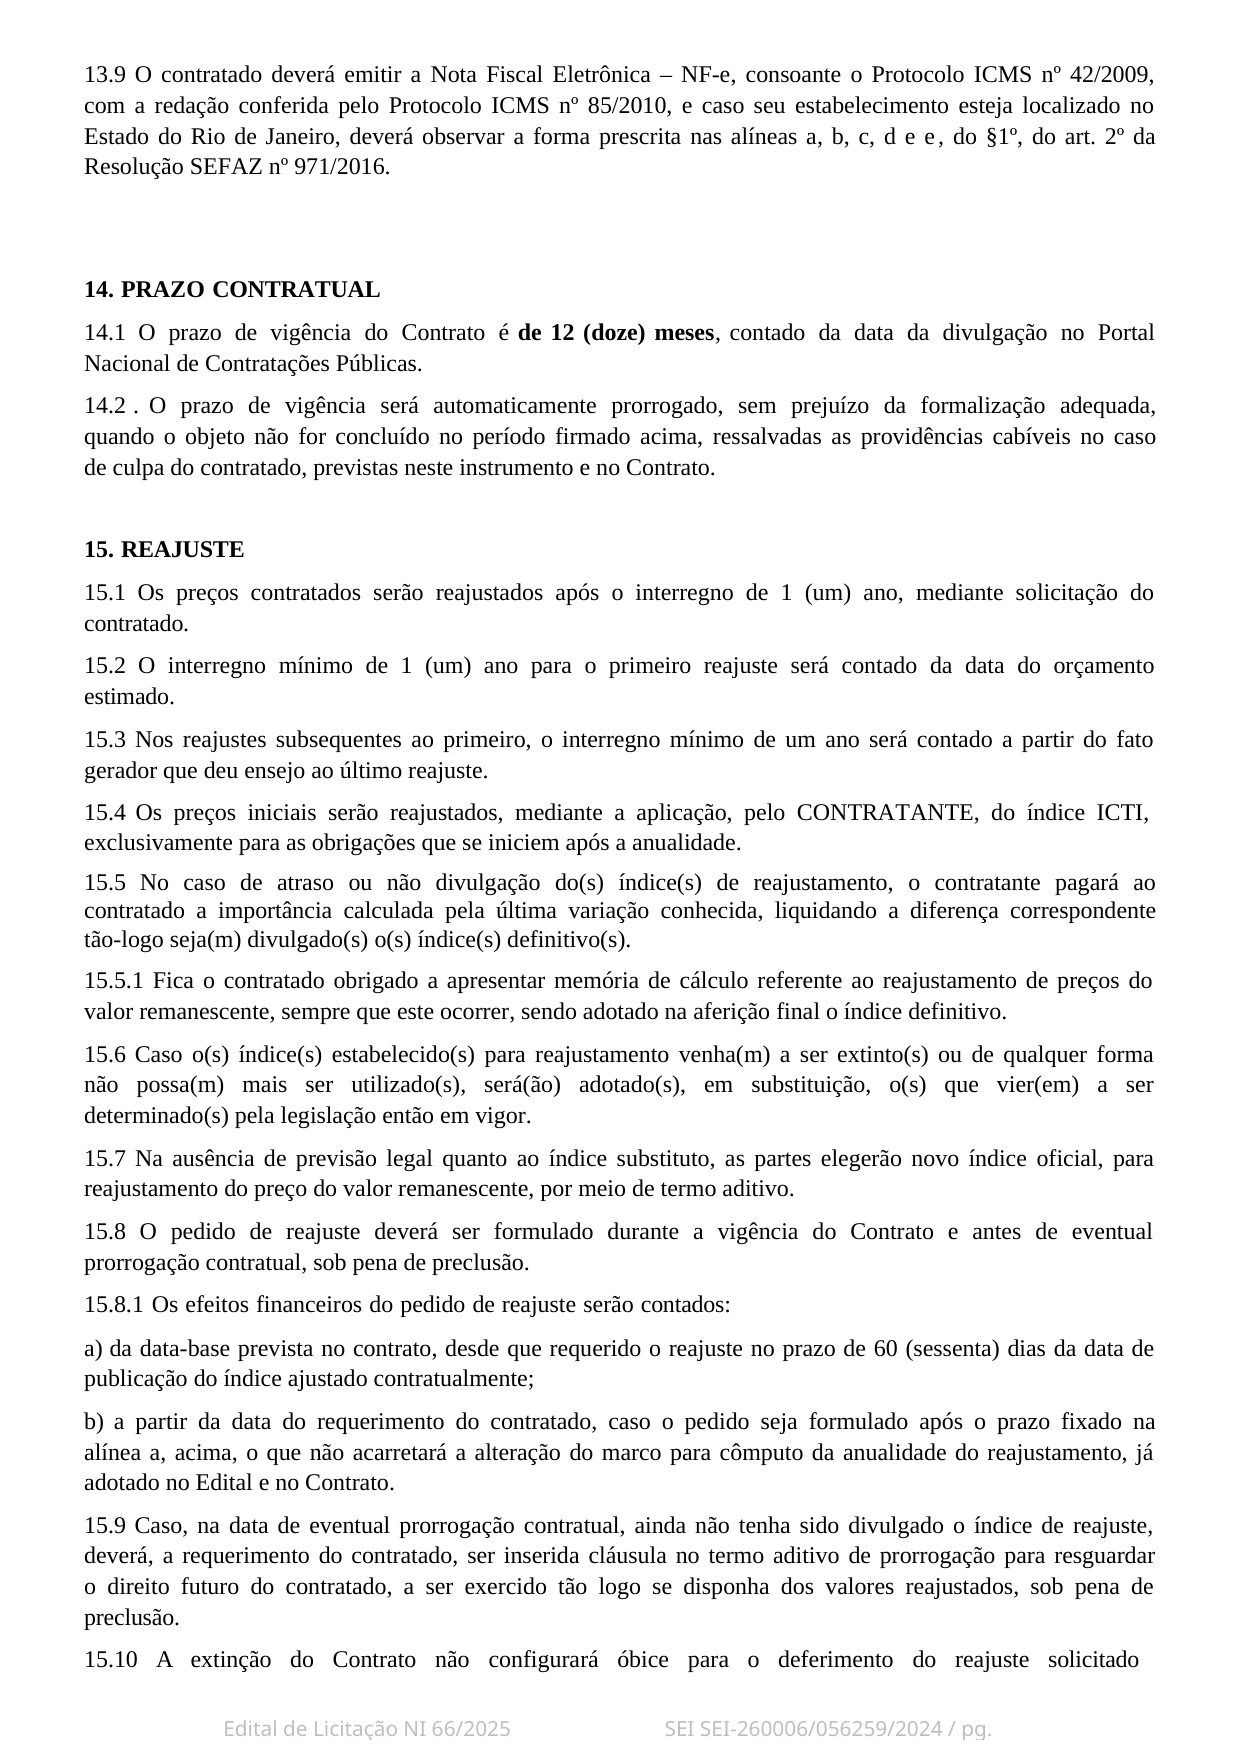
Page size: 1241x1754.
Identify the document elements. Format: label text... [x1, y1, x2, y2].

list Os preços iniciais serão reajustados, mediante a aplicação, pelo CONTRATANTE, do índice ICTI, exclusivamente para as obrigações que se iniciem após a anualidade. [84, 798, 1151, 855]
list Os efeitos financeiros do pedido de reajuste serão contados: [84, 1290, 1181, 1318]
list O pedido de reajuste deverá ser formulado durante a vigência do Contrato e antes de eventual prorrogação contratual, sob pena de preclusão. [84, 1217, 1156, 1275]
list . O prazo de vigência será automaticamente prorrogado, sem prejuízo da formalização adequada, quando o objeto não for concluído no período firmado acima, ressalvadas as providências cabíveis no caso de culpa do contratado, previstas neste instrumento e no Contrato. [84, 392, 1156, 480]
subtitle PRAZO CONTRATUAL [84, 275, 1181, 303]
list Os preços contratados serão reajustados após o interregno de 1 (um) ano, mediante solicitação do contratado. [84, 578, 1156, 636]
list da data-base prevista no contrato, desde que requerido o reajuste no prazo de 60 (sessenta) dias da data de publicação do índice ajustado contratualmente; [84, 1333, 1156, 1392]
list O prazo de vigência do Contrato é de 12 (doze) meses, contado da data da divulgação no Portal Nacional de Contratações Públicas. [84, 318, 1156, 376]
list O interregno mínimo de 1 (um) ano para o primeiro reajuste será contado da data do orçamento estimado. [84, 652, 1156, 710]
list Fica o contratado obrigado a apresentar memória de cálculo referente ao reajustamento de preços do valor remanescente, sempre que este ocorrer, sendo adotado na aferição final o índice definitivo. [84, 966, 1155, 1024]
list Na ausência de previsão legal quanto ao índice substituto, as partes elegerão novo índice oficial, para reajustamento do preço do valor remanescente, por meio de termo aditivo. [84, 1144, 1156, 1202]
list A extinção do Contrato não configurará óbice para o deferimento do reajuste solicitado [84, 1645, 1181, 1673]
list a partir da data do requerimento do contratado, caso o pedido seja formulado após o prazo fixado na alínea a, acima, o que não acarretará a alteração do marco para cômputo da anualidade do reajustamento, já adotado no Edital e no Contrato. [84, 1407, 1156, 1496]
list O contratado deverá emitir a Nota Fiscal Eletrônica – NF-e, consoante o Protocolo ICMS nº 42/2009, com a redação conferida pelo Protocolo ICMS nº 85/2010, e caso seu estabelecimento esteja localizado no Estado do Rio de Janeiro, deverá observar a forma prescrita nas alíneas a, b, c, d e e, do §1º, do art. 2º da Resolução SEFAZ nº 971/2016. [84, 60, 1156, 180]
list Nos reajustes subsequentes ao primeiro, o interregno mínimo de um ano será contado a partir do fato gerador que deu ensejo ao último reajuste. [84, 725, 1156, 783]
list Caso o(s) índice(s) estabelecido(s) para reajustamento venha(m) a ser extinto(s) ou de qualquer forma não possa(m) mais ser utilizado(s), será(ão) adotado(s), em substituição, o(s) que vier(em) a ser determinado(s) pela legislação então em vigor. [84, 1040, 1156, 1128]
subtitle REAJUSTE [84, 535, 1181, 563]
list Caso, na data de eventual prorrogação contratual, ainda não tenha sido divulgado o índice de reajuste, deverá, a requerimento do contratado, ser inserida cláusula no termo aditivo de prorrogação para resguardar o direito futuro do contratado, a ser exercido tão logo se disponha dos valores reajustados, sob pena de preclusão. [84, 1511, 1156, 1630]
list No caso de atraso ou não divulgação do(s) índice(s) de reajustamento, o contratante pagará ao contratado a importância calculada pela última variação conhecida, liquidando a diferença correspondente tão-logo seja(m) divulgado(s) o(s) índice(s) definitivo(s). [84, 868, 1156, 952]
